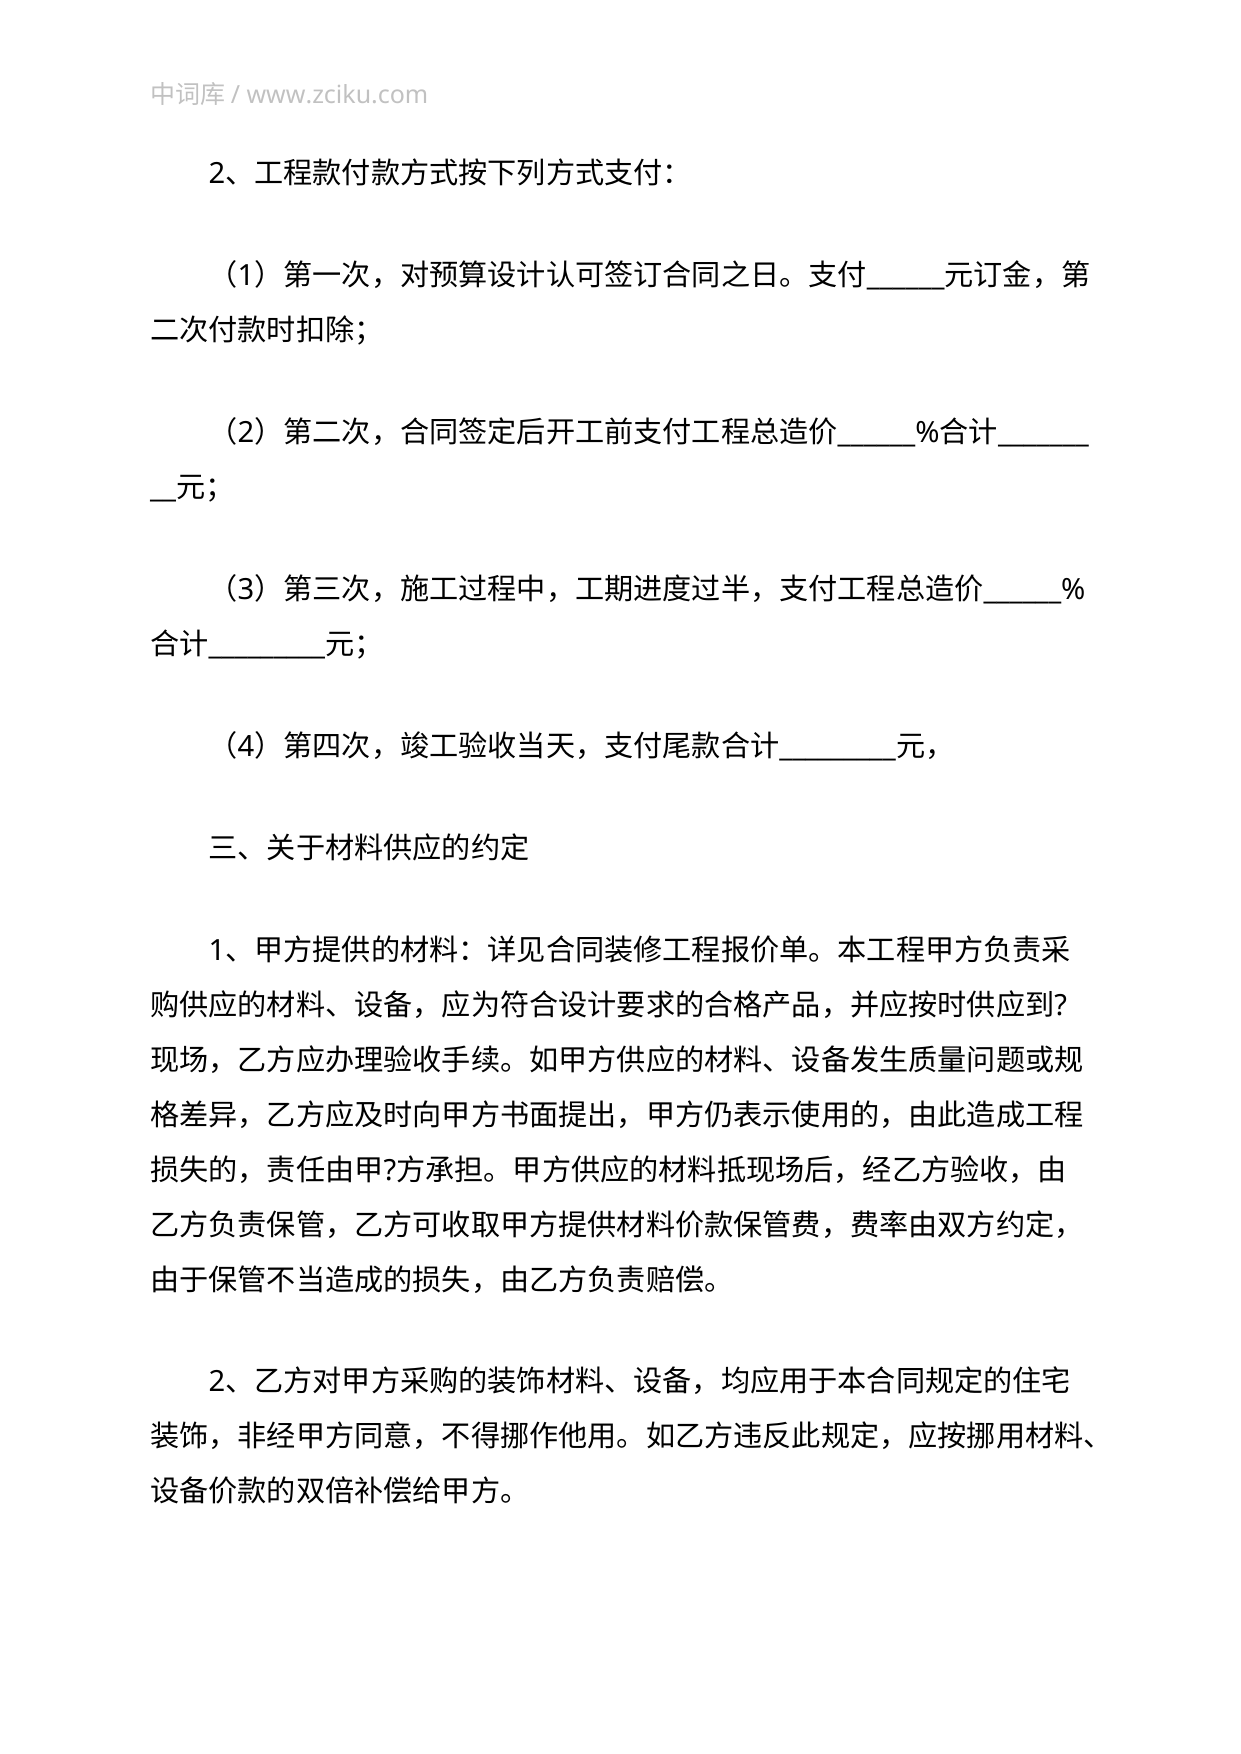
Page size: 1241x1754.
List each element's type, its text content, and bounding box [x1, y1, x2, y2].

text （1）第一次，对预算设计认可签订合同之日。支付______元订金，第二次付款时扣除； [150, 252, 1090, 349]
text （2）第二次，合同签定后开工前支付工程总造价______%合计_________元； [150, 409, 1090, 506]
text 三、关于材料供应的约定 [150, 825, 1090, 867]
text 1、甲方提供的材料：详见合同装修工程报价单。本工程甲方负责采购供应的材料、设备，应为符合设计要求的合格产品，并应按时供应到?现场，乙方应办理验收手续。如甲方供应的材料、设备发生质量问题或规格差异，乙方应及时向甲方书面提出，甲方仍表示使用的，由此造成工程损失的，责任由甲?方承担。甲方供应的材料抵现场后，经乙方验收，由乙方负责保管，乙方可收取甲方提供材料价款保管费，费率由双方约定，由于保管不当造成的损失，由乙方负责赔偿。 [150, 926, 1090, 1298]
text （3）第三次，施工过程中，工期进度过半，支付工程总造价______%合计_________元； [150, 566, 1090, 663]
text 2、乙方对甲方采购的装饰材料、设备，均应用于本合同规定的住宅装饰，非经甲方同意，不得挪作他用。如乙方违反此规定，应按挪用材料、设备价款的双倍补偿给甲方。 [150, 1358, 1090, 1510]
text 2、工程款付款方式按下列方式支付： [150, 150, 1090, 192]
text （4）第四次，竣工验收当天，支付尾款合计_________元， [150, 723, 1090, 765]
